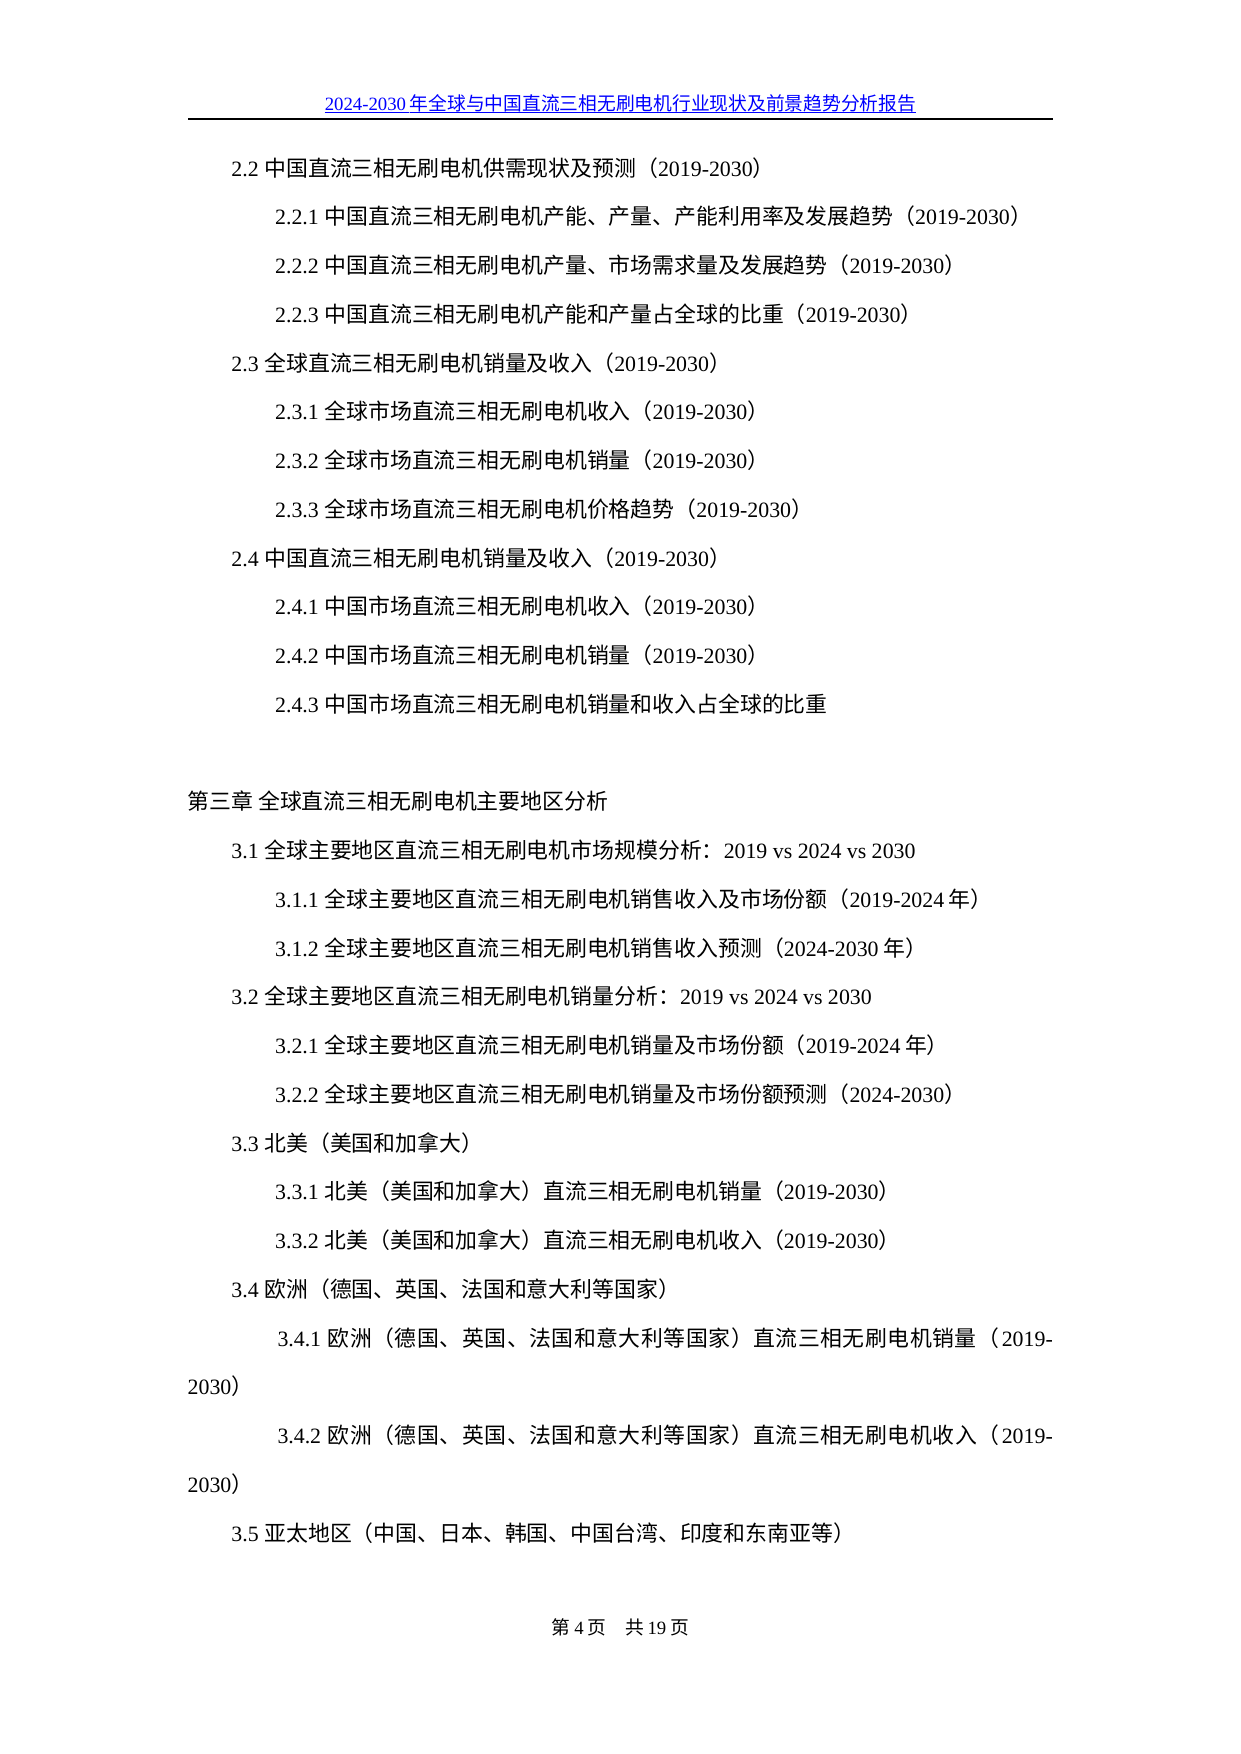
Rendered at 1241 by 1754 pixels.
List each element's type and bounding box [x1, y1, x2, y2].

text [187, 150, 1053, 1548]
